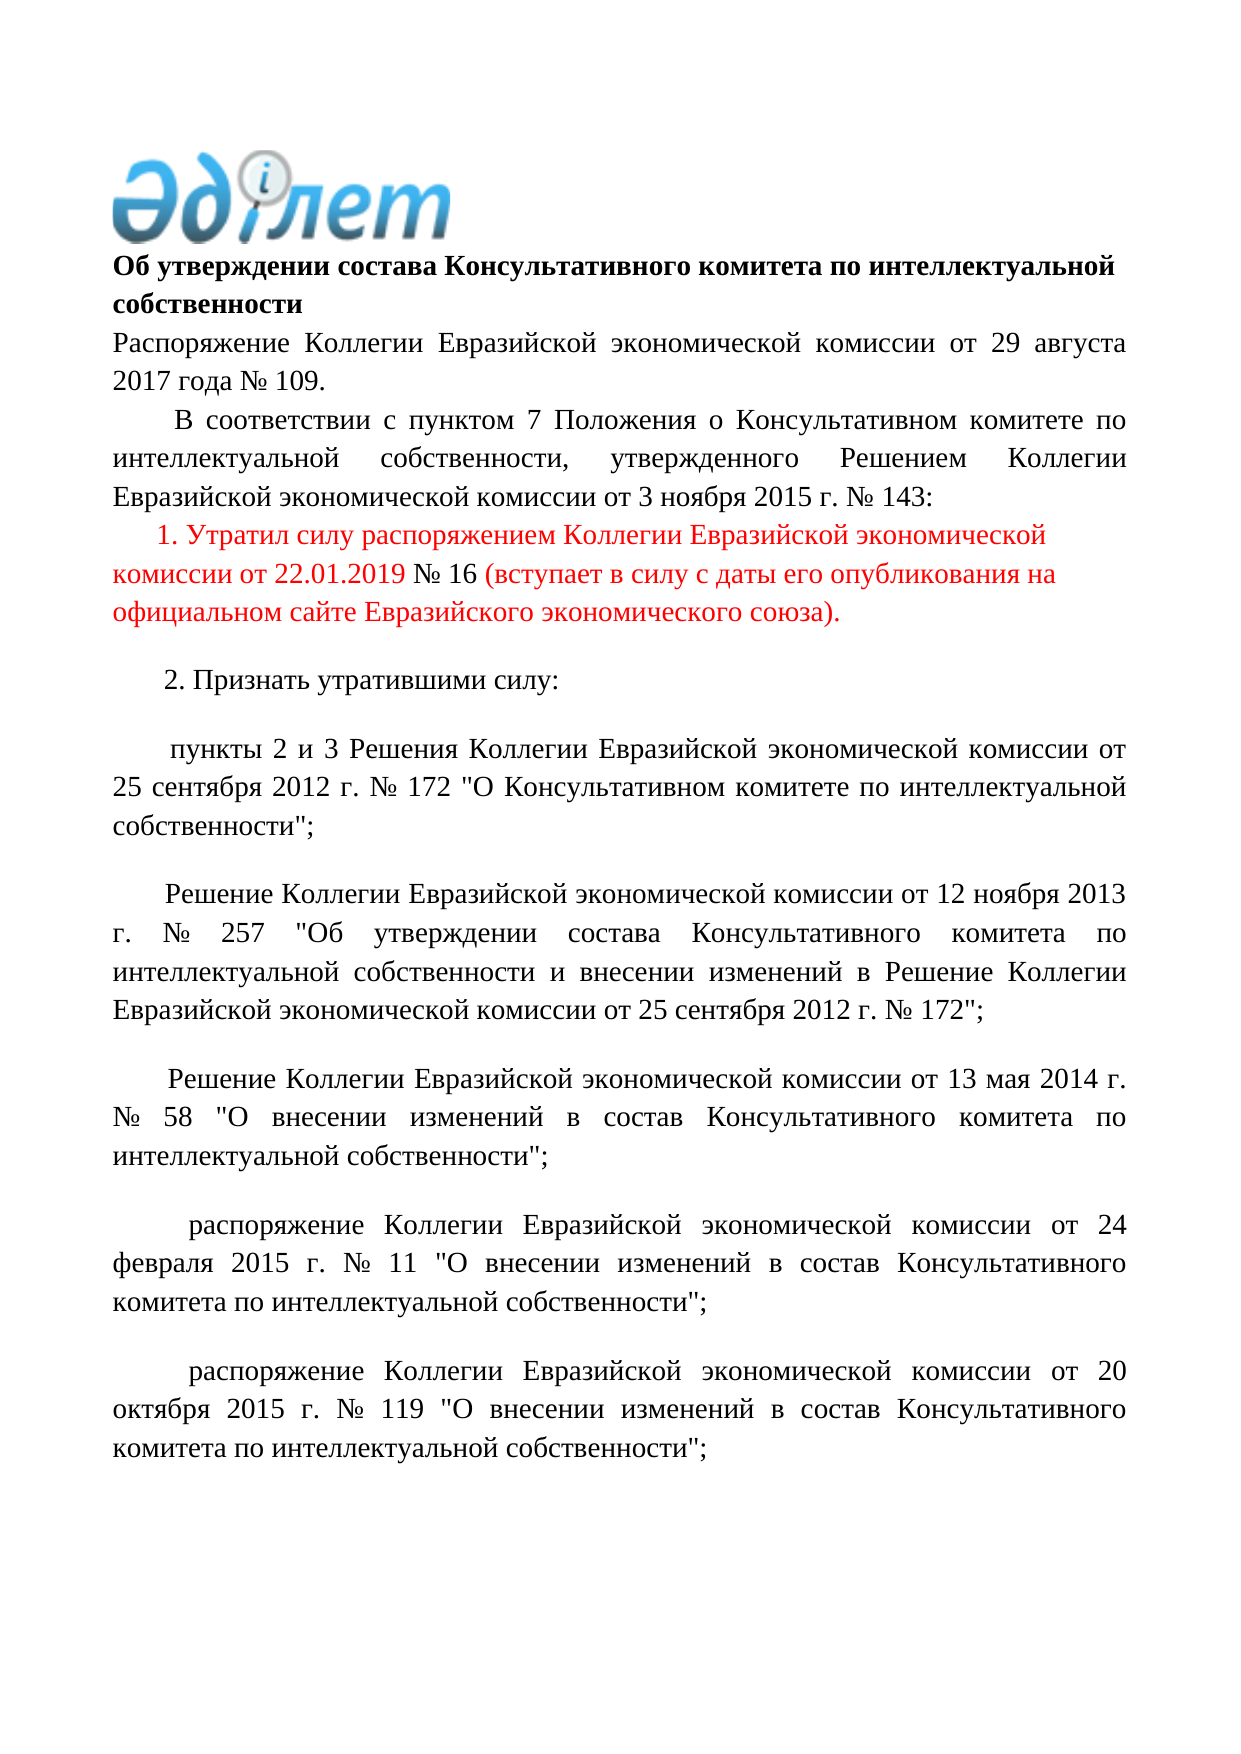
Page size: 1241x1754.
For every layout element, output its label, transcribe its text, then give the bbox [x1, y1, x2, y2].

text распоряжение Коллегии Евразийской экономической комиссии от 24 февраля 2015 г. № 11 "О внесении изменений в состав Консультативного комитета по интеллектуальной собственности"; [112, 1207, 1128, 1317]
text 1. Утратил силу распоряжением Коллегии Евразийской экономической комиссии от 22.01.2019 № 16 (вступает в силу с даты его опубликования на официальном сайте Евразийского экономического союза). [112, 517, 1128, 658]
text Распоряжение Коллегии Евразийской экономической комиссии от 29 августа 2017 года № 109. [112, 325, 1128, 397]
text В соответствии с пунктом 7 Положения о Консультативном комитете по интеллектуальной собственности, утвержденного Решением Коллегии Евразийской экономической комиссии от 3 ноября 2015 г. № 143: [112, 402, 1128, 512]
text Решение Коллегии Евразийской экономической комиссии от 13 мая 2014 г. № 58 "О внесении изменений в состав Консультативного комитета по интеллектуальной собственности"; [112, 1061, 1128, 1172]
text пункты 2 и 3 Решения Коллегии Евразийской экономической комиссии от 25 сентября 2012 г. № 172 "О Консультативном комитете по интеллектуальной собственности"; [112, 731, 1128, 841]
picture [112, 150, 451, 244]
text Об утверждении состава Консультативного комитета по интеллектуальной собственности [112, 248, 1128, 320]
text распоряжение Коллегии Евразийской экономической комиссии от 20 октября 2015 г. № 119 "О внесении изменений в состав Консультативного комитета по интеллектуальной собственности"; [112, 1353, 1128, 1463]
text 2. Признать утратившими силу: [112, 662, 1128, 696]
text Решение Коллегии Евразийской экономической комиссии от 12 ноября 2013 г. № 257 "Об утверждении состава Консультативного комитета по интеллектуальной собственности и внесении изменений в Решение Коллегии Евразийской экономической комиссии от 25 сентября 2012 г. № 172"; [112, 877, 1128, 1026]
